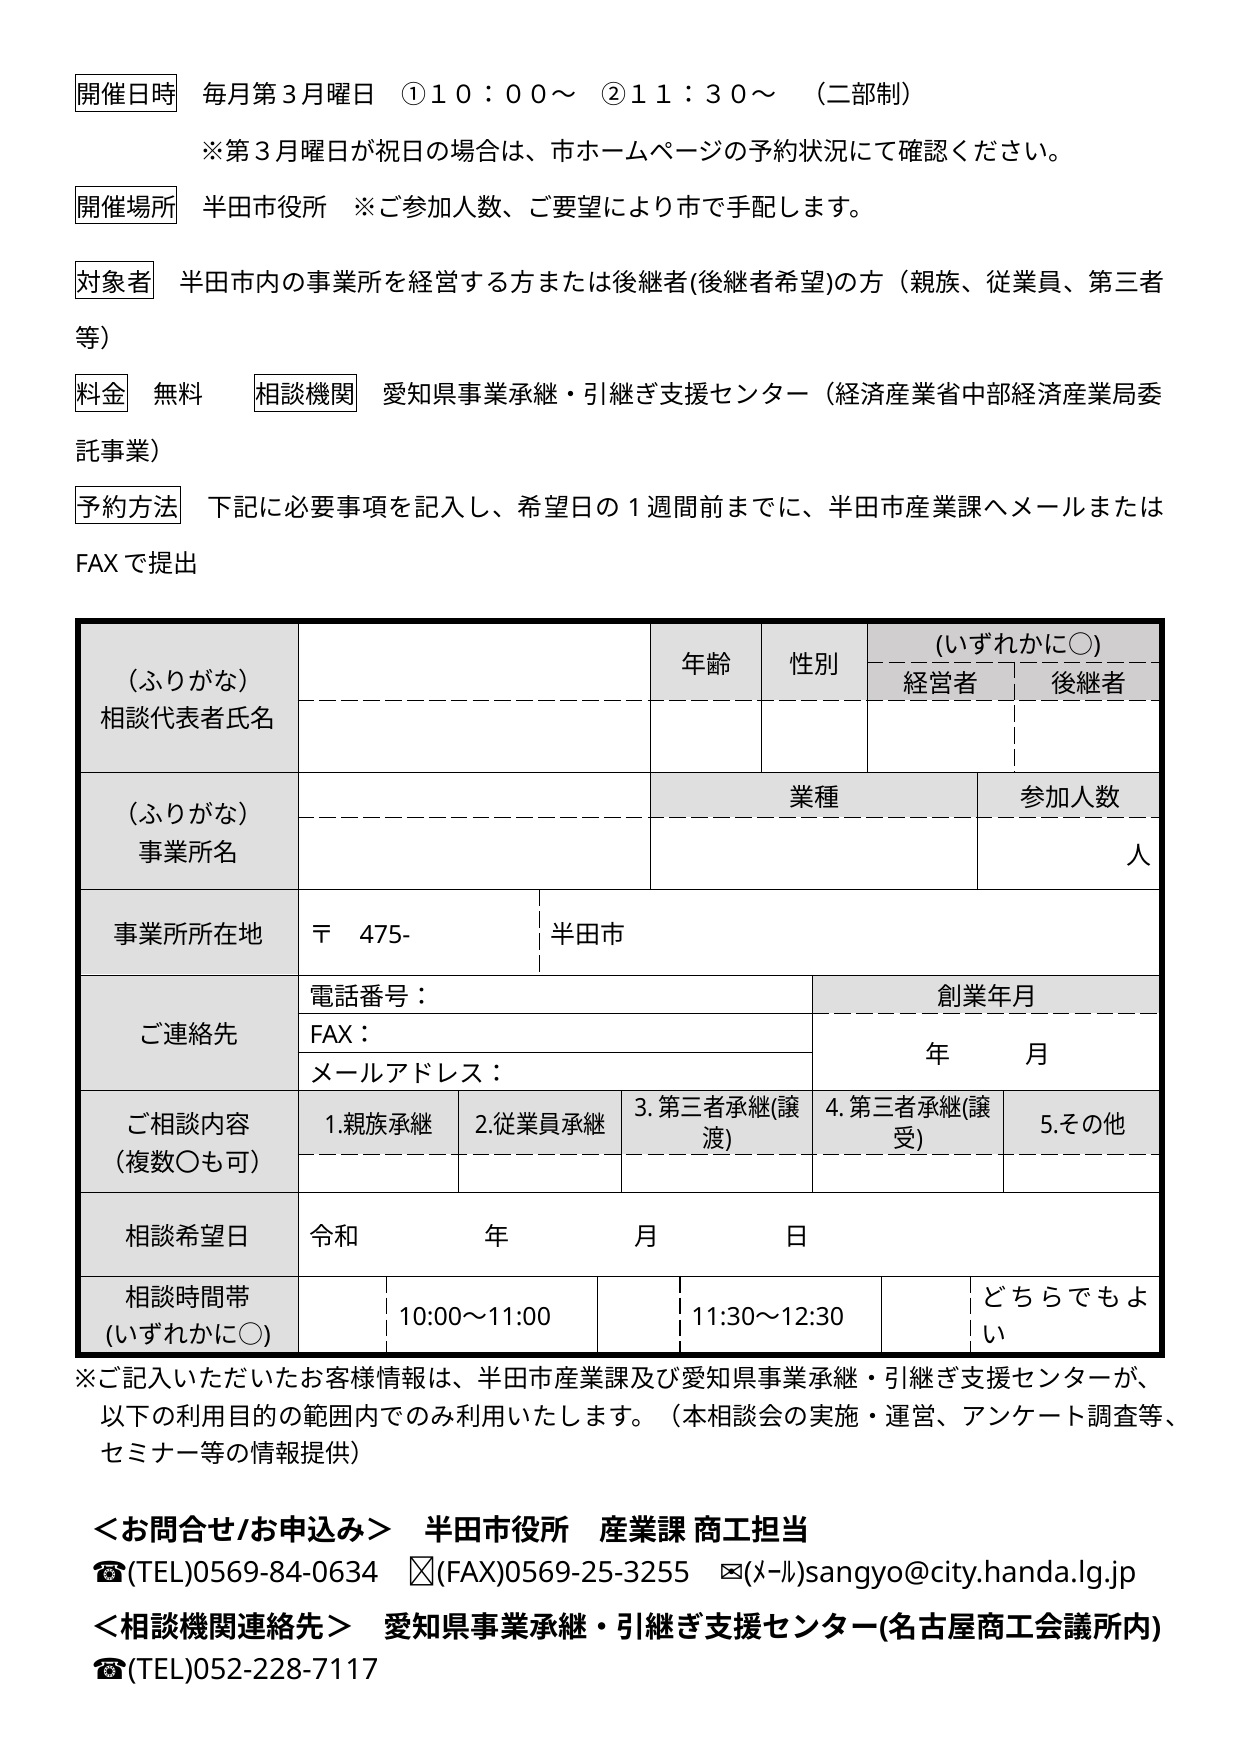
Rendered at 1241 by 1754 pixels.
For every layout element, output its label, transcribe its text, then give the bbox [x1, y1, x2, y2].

table_cell [459, 1154, 621, 1192]
table_cell [598, 1277, 680, 1352]
table_cell ご相談内容 （複数〇も可） [81, 1091, 298, 1192]
table_cell 事業所所在地 [81, 890, 298, 974]
table_cell 〒 475- [299, 890, 539, 974]
table_cell 令和 年 月 日 [299, 1193, 1159, 1276]
table_cell 4. 第三者承継(譲受) [813, 1091, 1003, 1154]
table_cell 創業年月 [813, 976, 1159, 1013]
text 開催場所 半田市役所 ※ご参加人数、ご要望により市で手配します。 [75, 168, 1165, 243]
table_cell 2.従業員承継 [459, 1091, 621, 1154]
table_cell [299, 773, 650, 817]
text ※ご記入いただいたお客様情報は、半田市産業課及び愛知県事業承継・引継ぎ支援センターが、以下の利用目的の範囲内でのみ利用いたします。（本相談会の実施・運営、アンケート調査等、セミナー等の情報提供） [75, 1358, 1165, 1471]
table_cell 相談希望日 [81, 1193, 298, 1276]
table_cell 5.その他 [1004, 1091, 1159, 1154]
table_cell 参加人数 [978, 773, 1159, 817]
table_cell 経営者 [868, 662, 1015, 700]
table_cell [1015, 700, 1159, 772]
table_header [299, 624, 650, 700]
text ※第３月曜日が祝日の場合は、市ホームページの予約状況にて確認ください。 [75, 130, 1165, 168]
table_cell 業種 [651, 773, 977, 817]
table_cell 後継者 [1015, 662, 1159, 700]
text 対象者 半田市内の事業所を経営する方または後継者(後継者希望)の方（親族、従業員、第三者等） [75, 243, 1165, 355]
table_header （ふりがな） 相談代表者氏名 [81, 624, 298, 772]
table_cell [299, 1277, 387, 1352]
table_cell 相談時間帯 (いずれかに○) [81, 1277, 298, 1352]
text 予約方法 下記に必要事項を記入し、希望日の1週間前までに、半田市産業課へメールまたはFAXで提出 [75, 468, 1165, 580]
table_cell [882, 1277, 970, 1352]
table_cell [299, 817, 650, 889]
text 料金 無料 相談機関 愛知県事業承継・引継ぎ支援センター（経済産業省中部経済産業局委託事業） [75, 355, 1165, 468]
table_cell どちらでもよい [970, 1277, 1159, 1352]
table_header 年齢 [651, 624, 761, 700]
table_cell [762, 700, 867, 772]
table_cell 1.親族承継 [299, 1091, 458, 1154]
table_cell [651, 817, 977, 889]
table_cell （ふりがな） 事業所名 [81, 773, 298, 889]
table_header 性別 [762, 624, 867, 700]
table_cell [622, 1154, 812, 1192]
table_cell [813, 1154, 1003, 1192]
table_cell 年 月 [813, 1013, 1159, 1090]
table_cell 半田市 [539, 890, 1159, 974]
table_cell 電話番号： [299, 976, 812, 1013]
text 開催日時 毎月第3月曜日 ①１０：００～ ②１１：３０～ （二部制） [75, 55, 1165, 130]
table_cell ご連絡先 [81, 976, 298, 1090]
table_cell [651, 700, 761, 772]
table_cell メールアドレス： [299, 1053, 812, 1090]
table_cell FAX： [299, 1014, 812, 1052]
table_cell 10:00～11:00 [387, 1277, 597, 1352]
table_cell [299, 1154, 458, 1192]
table_cell 人 [978, 817, 1159, 889]
table_cell [299, 700, 650, 772]
table_header (いずれかに○) [868, 624, 1159, 662]
table_cell [868, 700, 1015, 772]
table_cell 3. 第三者承継(譲渡) [622, 1091, 812, 1154]
table_cell 11:30～12:30 [680, 1277, 881, 1352]
table_cell [1004, 1154, 1159, 1192]
